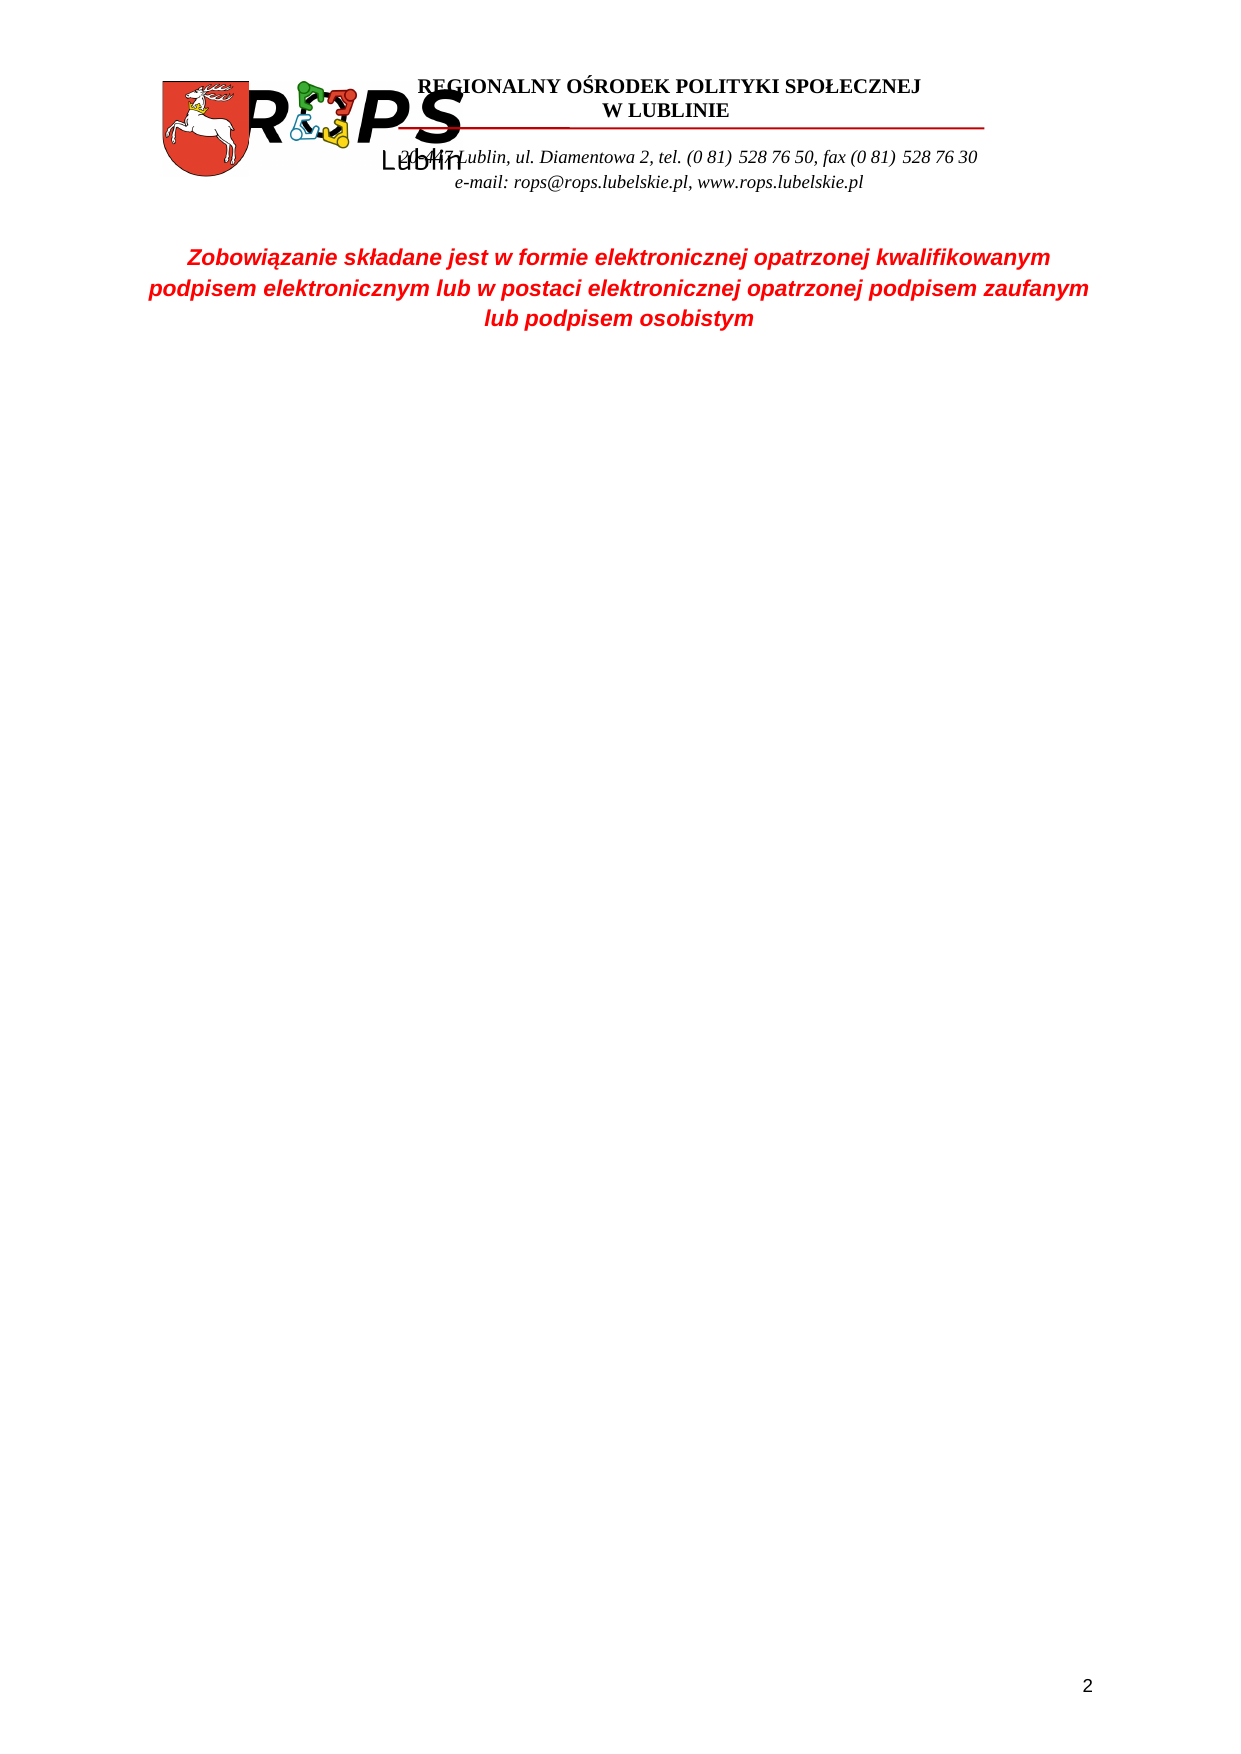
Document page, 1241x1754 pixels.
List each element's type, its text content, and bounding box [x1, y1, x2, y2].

text Zobowiązanie składane jest w formie elektronicznej opatrzonej kwalifikowanym podpisem elektronicznym lub w postaci elektronicznej opatrzonej podpisem zaufanym lub podpisem osobistym [148, 244, 1093, 331]
picture [460, 152, 464, 162]
picture [428, 81, 434, 92]
picture [162, 81, 464, 177]
